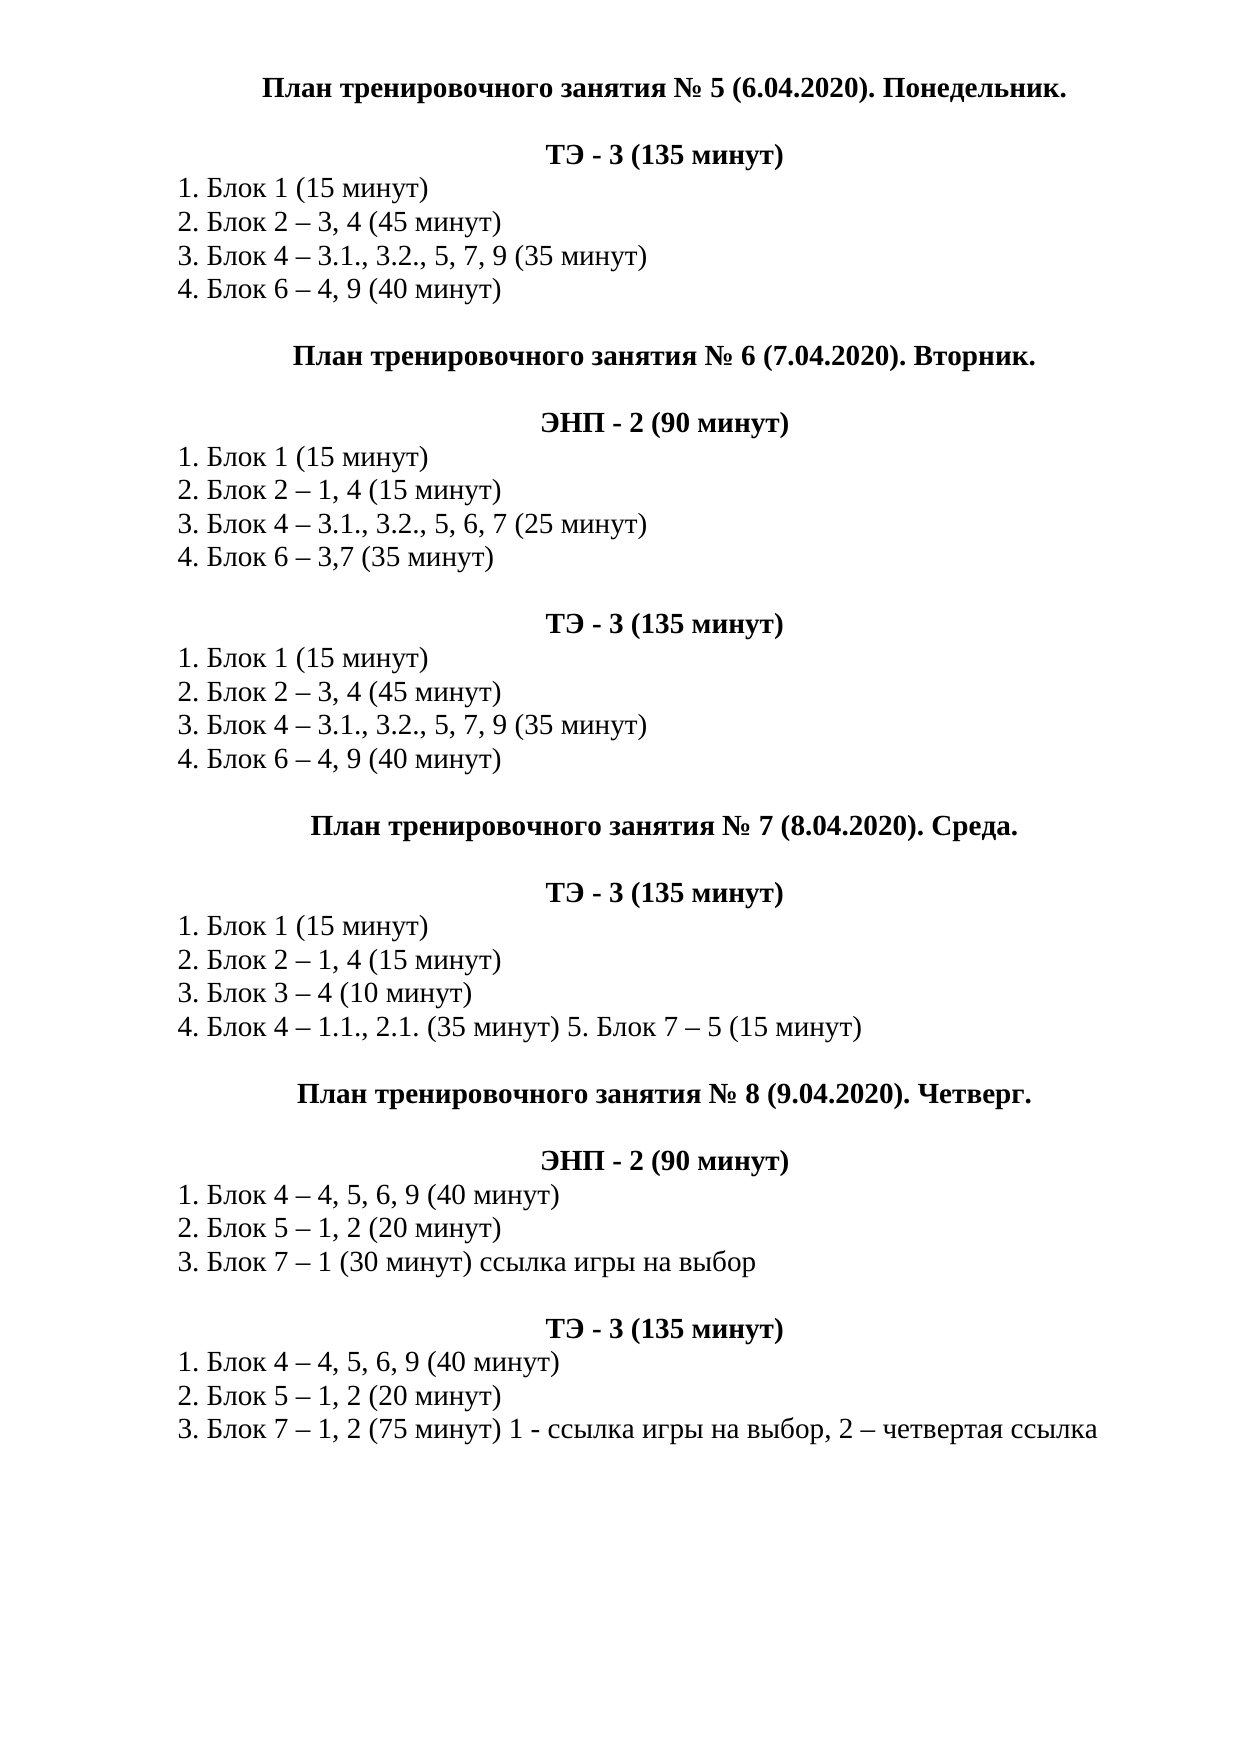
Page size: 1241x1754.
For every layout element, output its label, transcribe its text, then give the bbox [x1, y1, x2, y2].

text План тренировочного занятия № 8 (9.04.2020). Четверг. [177, 1076, 1152, 1110]
text 1. Блок 1 (15 минут) [177, 640, 1152, 674]
text ТЭ - 3 (135 минут) [177, 137, 1152, 171]
text 1. Блок 4 – 4, 5, 6, 9 (40 минут) [177, 1177, 1152, 1210]
text 3. Блок 4 – 3.1., 3.2., 5, 7, 9 (35 минут) [177, 238, 1152, 271]
text 4. Блок 6 – 3,7 (35 минут) [177, 539, 1152, 573]
text 2. Блок 2 – 3, 4 (45 минут) [177, 204, 1152, 238]
text 4. Блок 6 – 4, 9 (40 минут) [177, 271, 1152, 305]
text 2. Блок 5 – 1, 2 (20 минут) [177, 1378, 1152, 1412]
text 3. Блок 3 – 4 (10 минут) [177, 976, 1152, 1009]
text 3. Блок 4 – 3.1., 3.2., 5, 7, 9 (35 минут) [177, 707, 1152, 741]
text ТЭ - 3 (135 минут) [177, 875, 1152, 908]
text ТЭ - 3 (135 минут) [177, 1311, 1152, 1344]
text ТЭ - 3 (135 минут) [177, 607, 1152, 640]
text 4. Блок 4 – 1.1., 2.1. (35 минут) 5. Блок 7 – 5 (15 минут) [177, 1009, 1152, 1043]
text 1. Блок 1 (15 минут) [177, 908, 1152, 942]
text 1. Блок 1 (15 минут) [177, 439, 1152, 472]
text 2. Блок 5 – 1, 2 (20 минут) [177, 1210, 1152, 1244]
text 2. Блок 2 – 3, 4 (45 минут) [177, 674, 1152, 707]
text 1. Блок 4 – 4, 5, 6, 9 (40 минут) [177, 1344, 1152, 1378]
text ЭНП - 2 (90 минут) [177, 405, 1152, 439]
text 1. Блок 1 (15 минут) [177, 171, 1152, 204]
text План тренировочного занятия № 7 (8.04.2020). Среда. [177, 808, 1152, 841]
text План тренировочного занятия № 6 (7.04.2020). Вторник. [177, 338, 1152, 372]
text ЭНП - 2 (90 минут) [177, 1143, 1152, 1177]
text План тренировочного занятия № 5 (6.04.2020). Понедельник. [177, 70, 1152, 103]
text 4. Блок 6 – 4, 9 (40 минут) [177, 741, 1152, 774]
text 2. Блок 2 – 1, 4 (15 минут) [177, 472, 1152, 506]
text 3. Блок 7 – 1 (30 минут) ссылка игры на выбор [177, 1244, 1152, 1277]
text 3. Блок 4 – 3.1., 3.2., 5, 6, 7 (25 минут) [177, 506, 1152, 539]
text 2. Блок 2 – 1, 4 (15 минут) [177, 942, 1152, 976]
text 3. Блок 7 – 1, 2 (75 минут) 1 - ссылка игры на выбор, 2 – четвертая ссылка [177, 1412, 1152, 1445]
